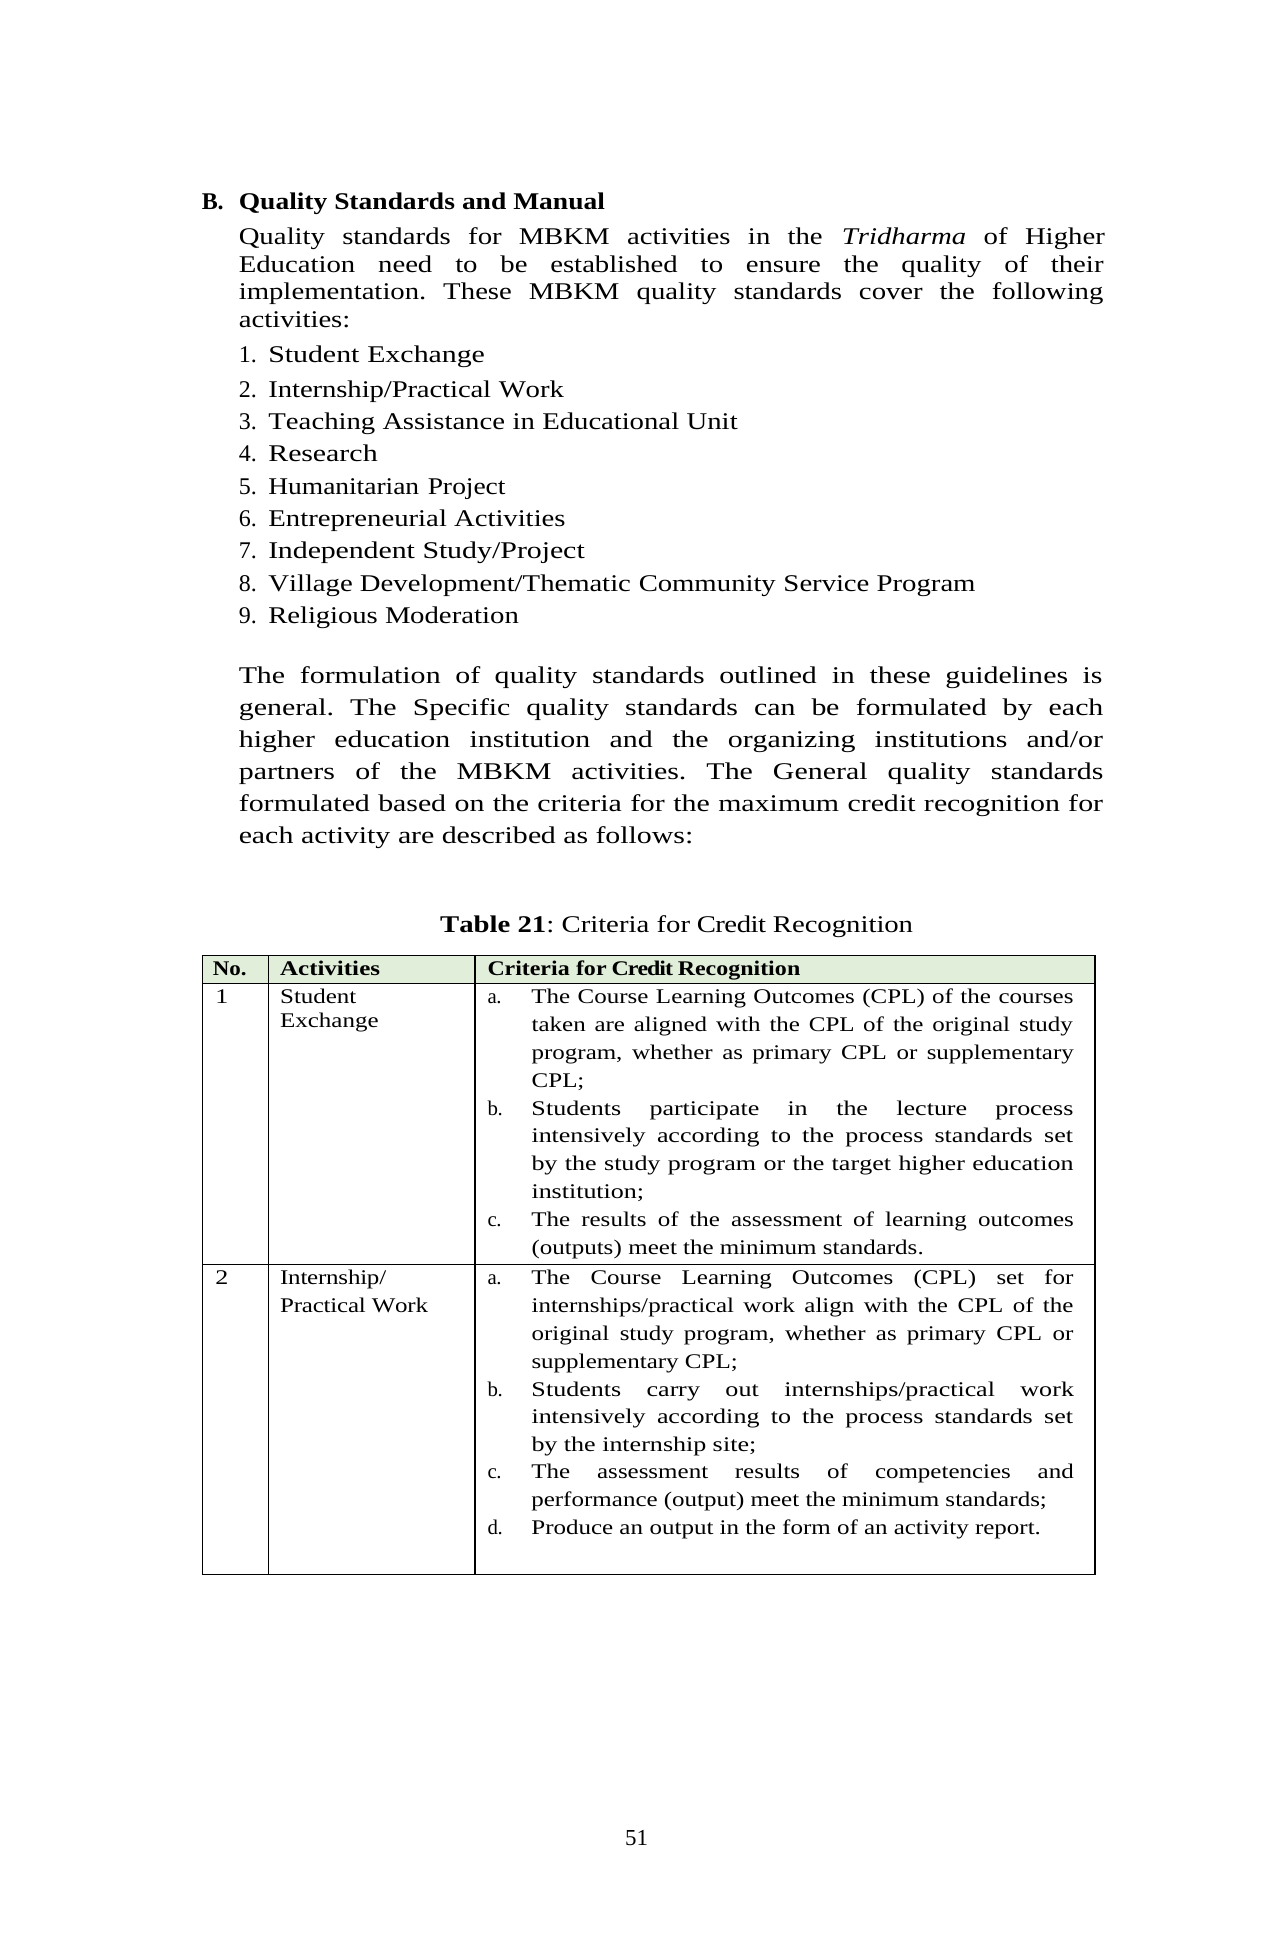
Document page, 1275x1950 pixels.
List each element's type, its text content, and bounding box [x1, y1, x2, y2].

table_cell Internship/Practical Work [269, 1265, 474, 1573]
table_cell The Course Learning Outcomes (CPL) of the courses taken are aligned with the CPL of the original study program, whether as primary CPL or supplementary CPL; Students participate in the lecture process intensively according to the process standards set by the study program or the target higher education institution; The results of the assessment of learning outcomes (outputs) meet the minimum standards. [476, 984, 1094, 1264]
list Teaching Assistance in Educational Unit [239, 407, 1105, 434]
table_header Activities [269, 956, 474, 983]
list Internship/Practical Work [239, 374, 1105, 402]
table_cell 2 [203, 1265, 268, 1573]
subtitle Quality Standards and Manual [202, 187, 1105, 215]
table_header Criteria for Credit Recognition [476, 956, 1094, 983]
list Humanitarian Project [239, 472, 1105, 499]
list Independent Study/Project [239, 536, 1105, 564]
table_cell 1 [203, 984, 268, 1264]
table_header No. [203, 956, 268, 983]
list Research [239, 439, 1105, 467]
list Student Exchange [239, 340, 1105, 367]
text The formulation of quality standards outlined in these guidelines is general. The Specific quality standards can be formulated by each higher education institution and the organizing institutions and/or partners of the MBKM activities. The General quality standards formulated based on the criteria for the maximum credit recognition for each activity are described as follows: [239, 661, 1105, 848]
list Village Development/Thematic Community Service Program [239, 568, 1105, 596]
table_cell The Course Learning Outcomes (CPL) set for internships/practical work align with the CPL of the original study program, whether as primary CPL or supplementary CPL; Students carry out internships/practical work intensively according to the process standards set by the internship site; The assessment results of competencies and performance (output) meet the minimum standards; Produce an output in the form of an activity report. [476, 1265, 1094, 1573]
text Quality standards for MBKM activities in the Tridharma of Higher Education need to be established to ensure the quality of their implementation. These MBKM quality standards cover the following activities: [239, 222, 1105, 332]
table_cell Student Exchange [269, 984, 474, 1264]
list Entrepreneurial Activities [239, 504, 1105, 532]
list Religious Moderation [239, 601, 1105, 629]
text Table 21: Criteria for Credit Recognition [248, 910, 1105, 938]
